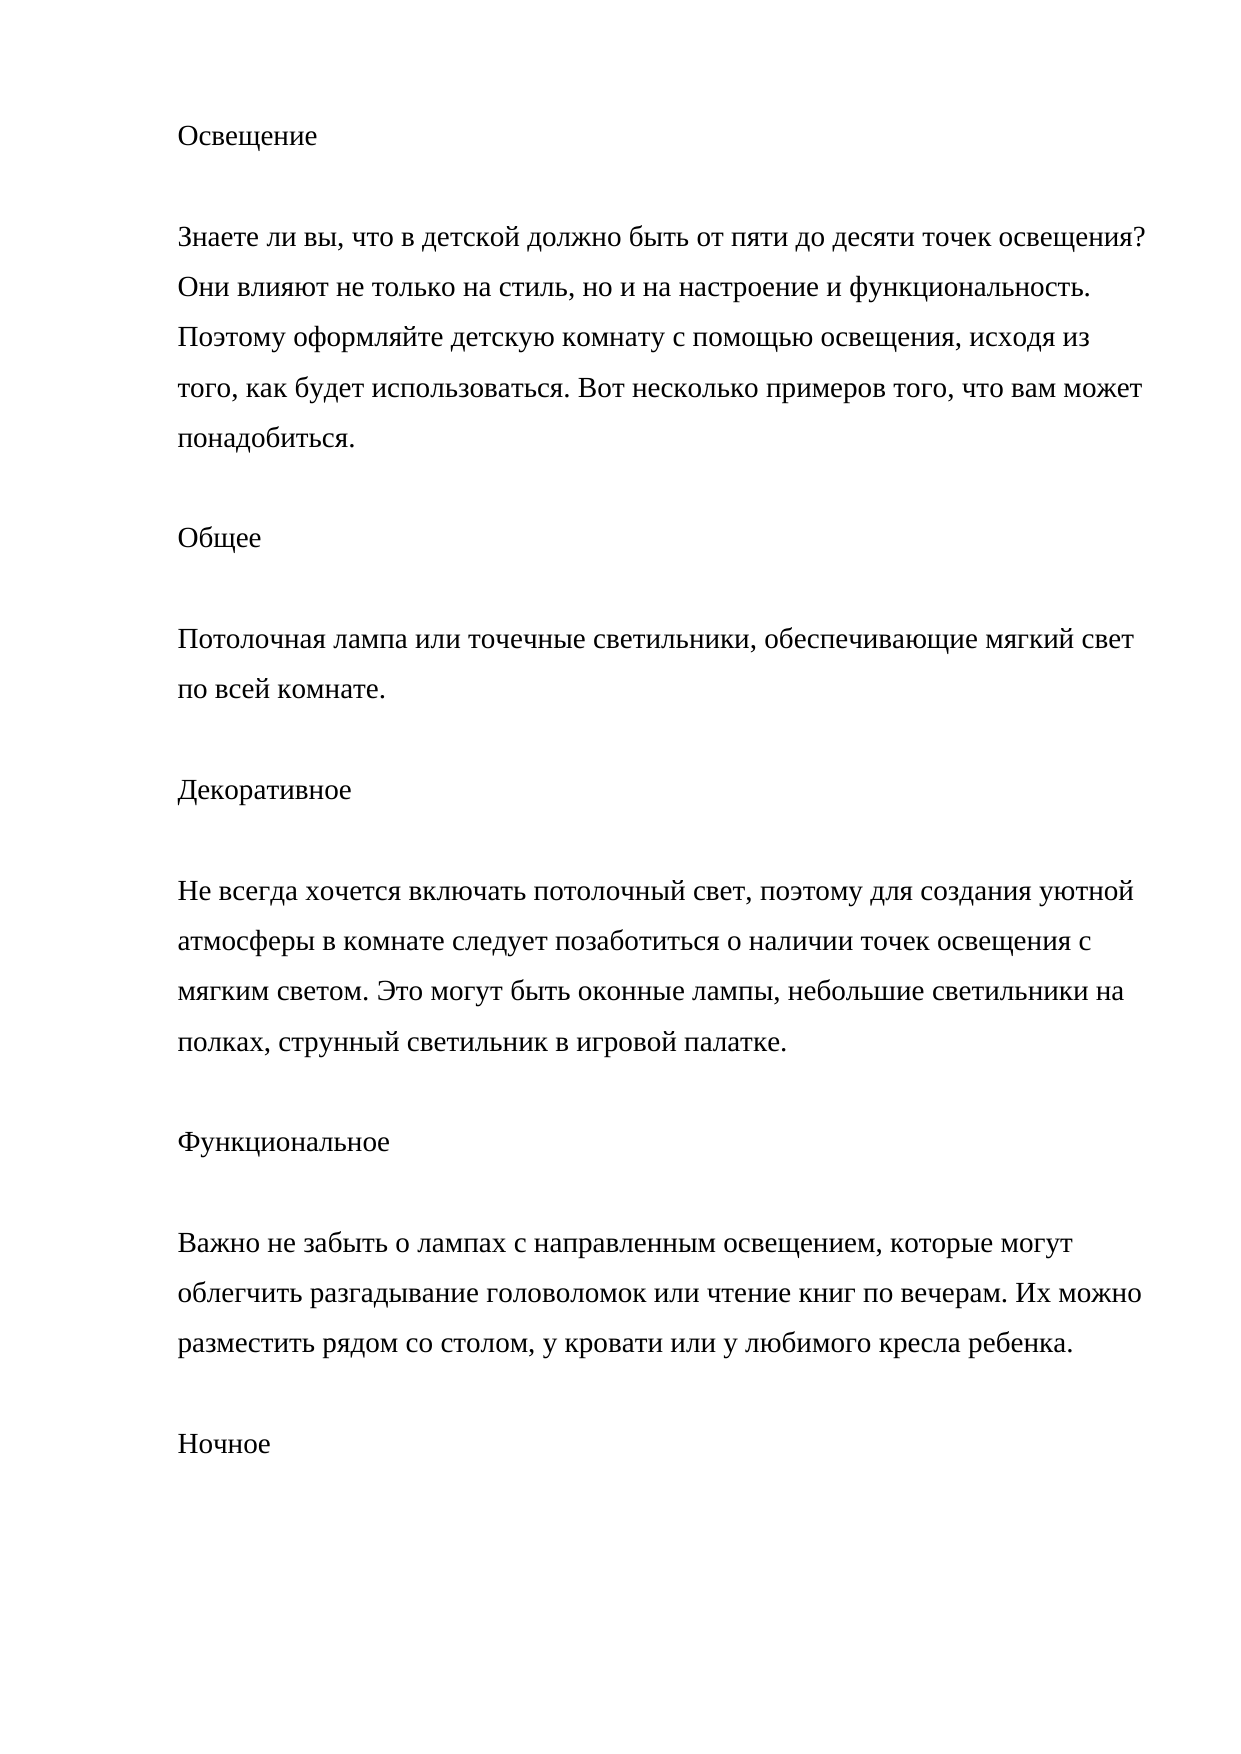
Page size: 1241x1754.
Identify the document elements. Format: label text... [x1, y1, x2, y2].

text Ночное [177, 1426, 1152, 1460]
text Освещение [177, 118, 1152, 152]
text Знаете ли вы, что в детской должно быть от пяти до десяти точек освещения? Они влияют не только на стиль, но и на настроение и функциональность. Поэтому оформляйте детскую комнату с помощью освещения, исходя из того, как будет использоваться. Вот несколько примеров того, что вам может понадобиться. [177, 219, 1152, 453]
text Декоративное [177, 772, 1152, 806]
text Функциональное [177, 1124, 1152, 1158]
text Важно не забыть о лампах с направленным освещением, которые могут облегчить разгадывание головоломок или чтение книг по вечерам. Их можно разместить рядом со столом, у кровати или у любимого кресла ребенка. [177, 1225, 1152, 1359]
text Общее [177, 521, 1152, 554]
text Потолочная лампа или точечные светильники, обеспечивающие мягкий свет по всей комнате. [177, 621, 1152, 705]
text Не всегда хочется включать потолочный свет, поэтому для создания уютной атмосферы в комнате следует позаботиться о наличии точек освещения с мягким светом. Это могут быть оконные лампы, небольшие светильники на полках, струнный светильник в игровой палатке. [177, 873, 1152, 1057]
